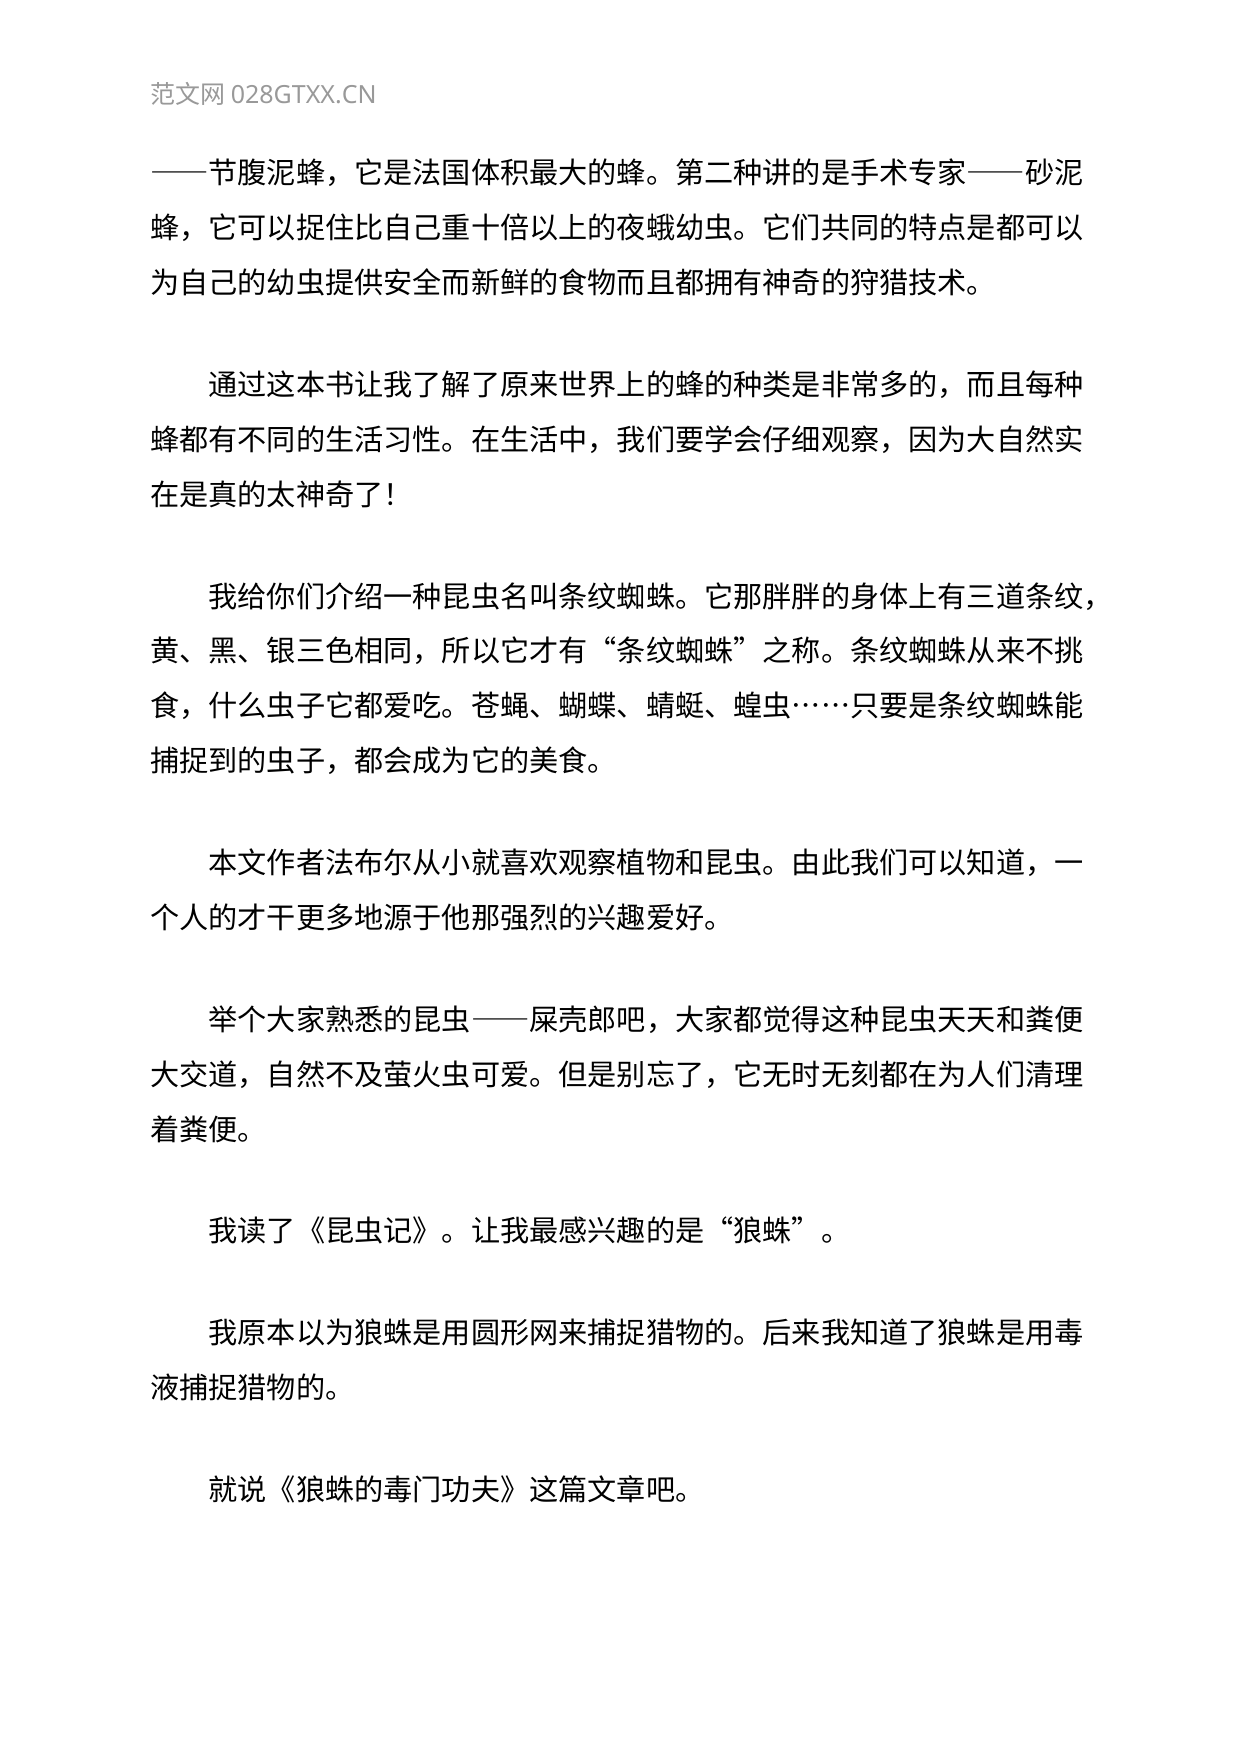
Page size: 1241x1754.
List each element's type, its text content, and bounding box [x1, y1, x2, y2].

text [150, 150, 1090, 302]
text 我读了《昆虫记》。让我最感兴趣的是“狼蛛”。 [150, 1208, 1090, 1250]
text 我给你们介绍一种昆虫名叫条纹蜘蛛。它那胖胖的身体上有三道条纹，黄、黑、银三色相同，所以它才有“条纹蜘蛛”之称。条纹蜘蛛从来不挑食，什么虫子它都爱吃。苍蝇、蝴蝶、蜻蜓、蝗虫……只要是条纹蜘蛛能捕捉到的虫子，都会成为它的美食。 [150, 573, 1090, 780]
text 就说《狼蛛的毒门功夫》这篇文章吧。 [150, 1466, 1090, 1508]
text 举个大家熟悉的昆虫——屎壳郎吧，大家都觉得这种昆虫天天和粪便大交道，自然不及萤火虫可爱。但是别忘了，它无时无刻都在为人们清理着粪便。 [150, 996, 1090, 1148]
text 本文作者法布尔从小就喜欢观察植物和昆虫。由此我们可以知道，一个人的才干更多地源于他那强烈的兴趣爱好。 [150, 839, 1090, 937]
text 通过这本书让我了解了原来世界上的蜂的种类是非常多的，而且每种蜂都有不同的生活习性。在生活中，我们要学会仔细观察，因为大自然实在是真的太神奇了！ [150, 362, 1090, 514]
text 我原本以为狼蛛是用圆形网来捕捉猎物的。后来我知道了狼蛛是用毒液捕捉猎物的。 [150, 1309, 1090, 1407]
